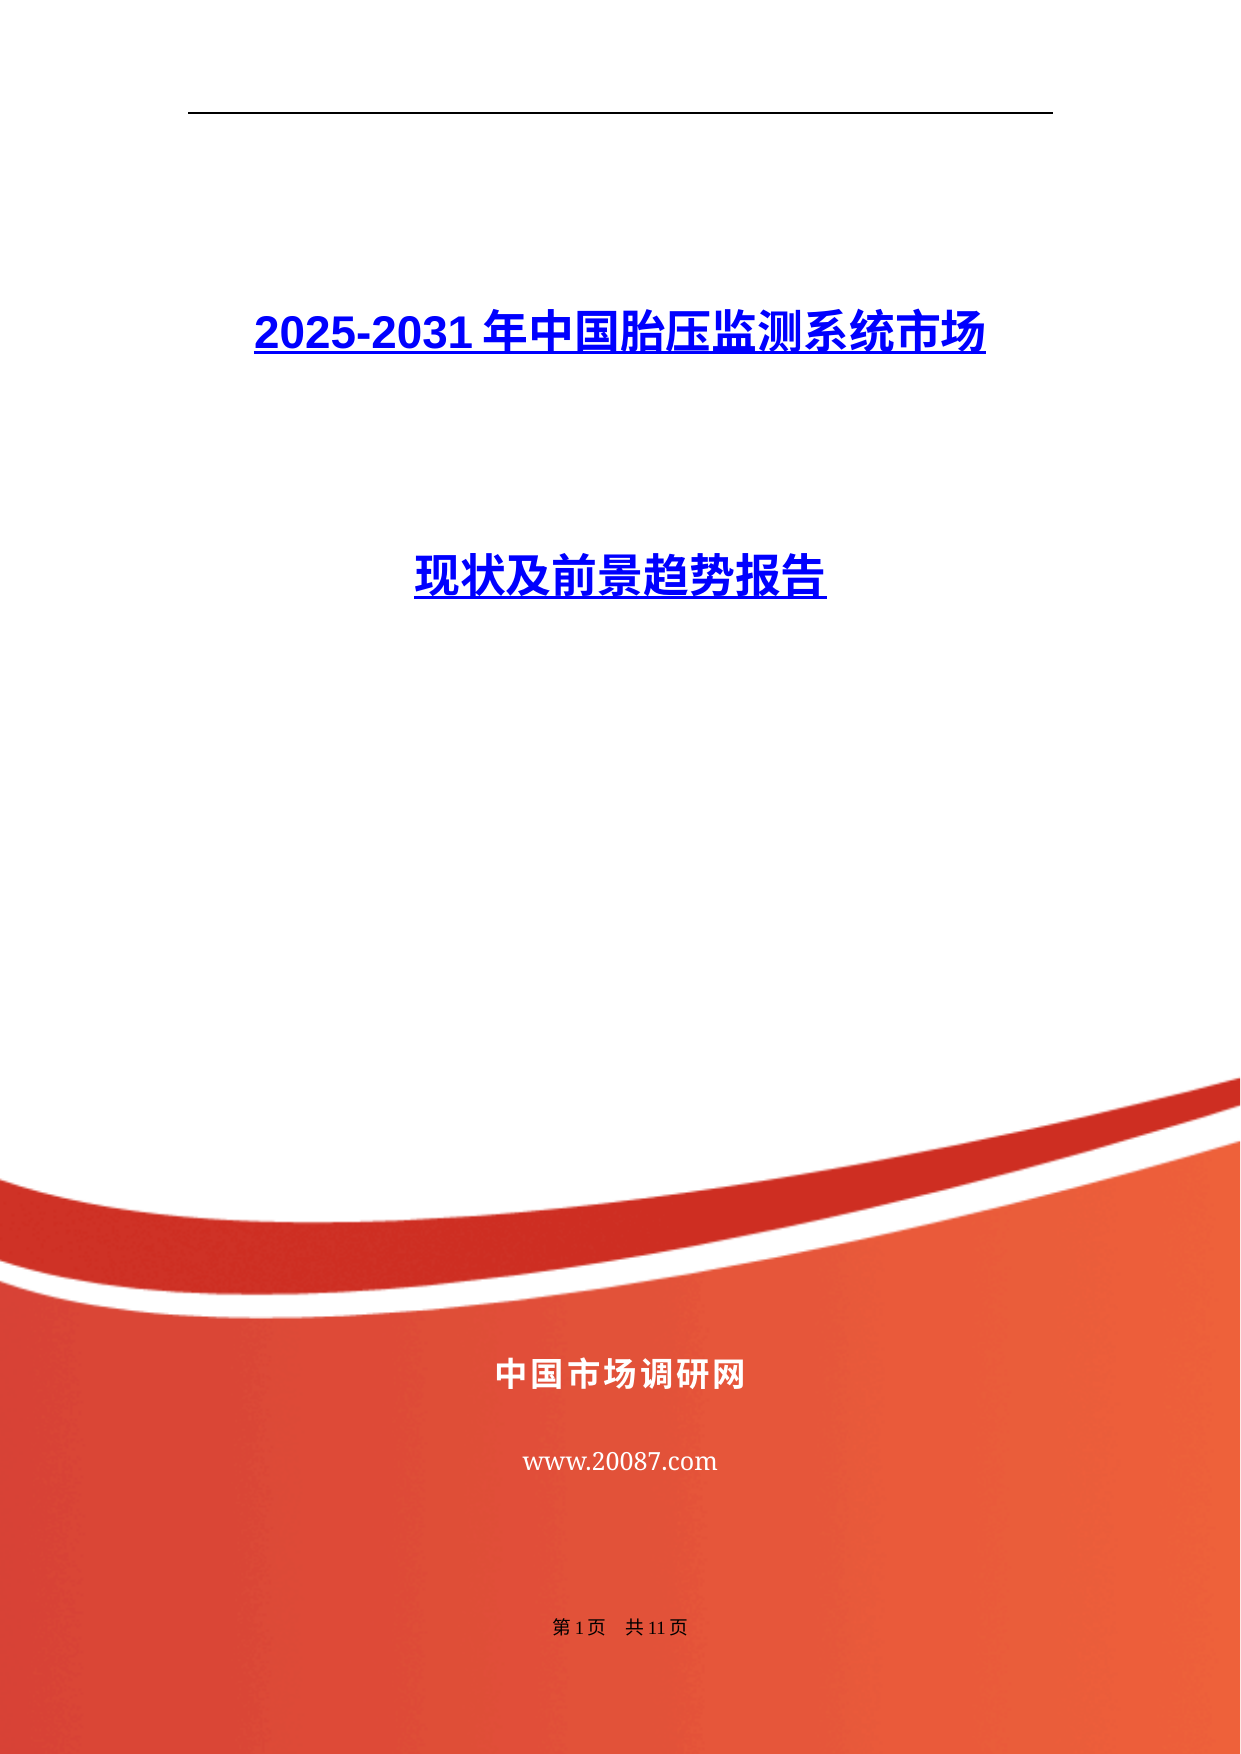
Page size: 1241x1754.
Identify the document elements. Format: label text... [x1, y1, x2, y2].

subtitle 中国市场调研网 [187, 1339, 1053, 1404]
picture [0, 1006, 1241, 1754]
table_header 2025-2031年中国胎压监测系统市场现状及前景趋势报告 [188, 207, 1053, 773]
text www.20087.com [187, 1428, 1053, 1493]
